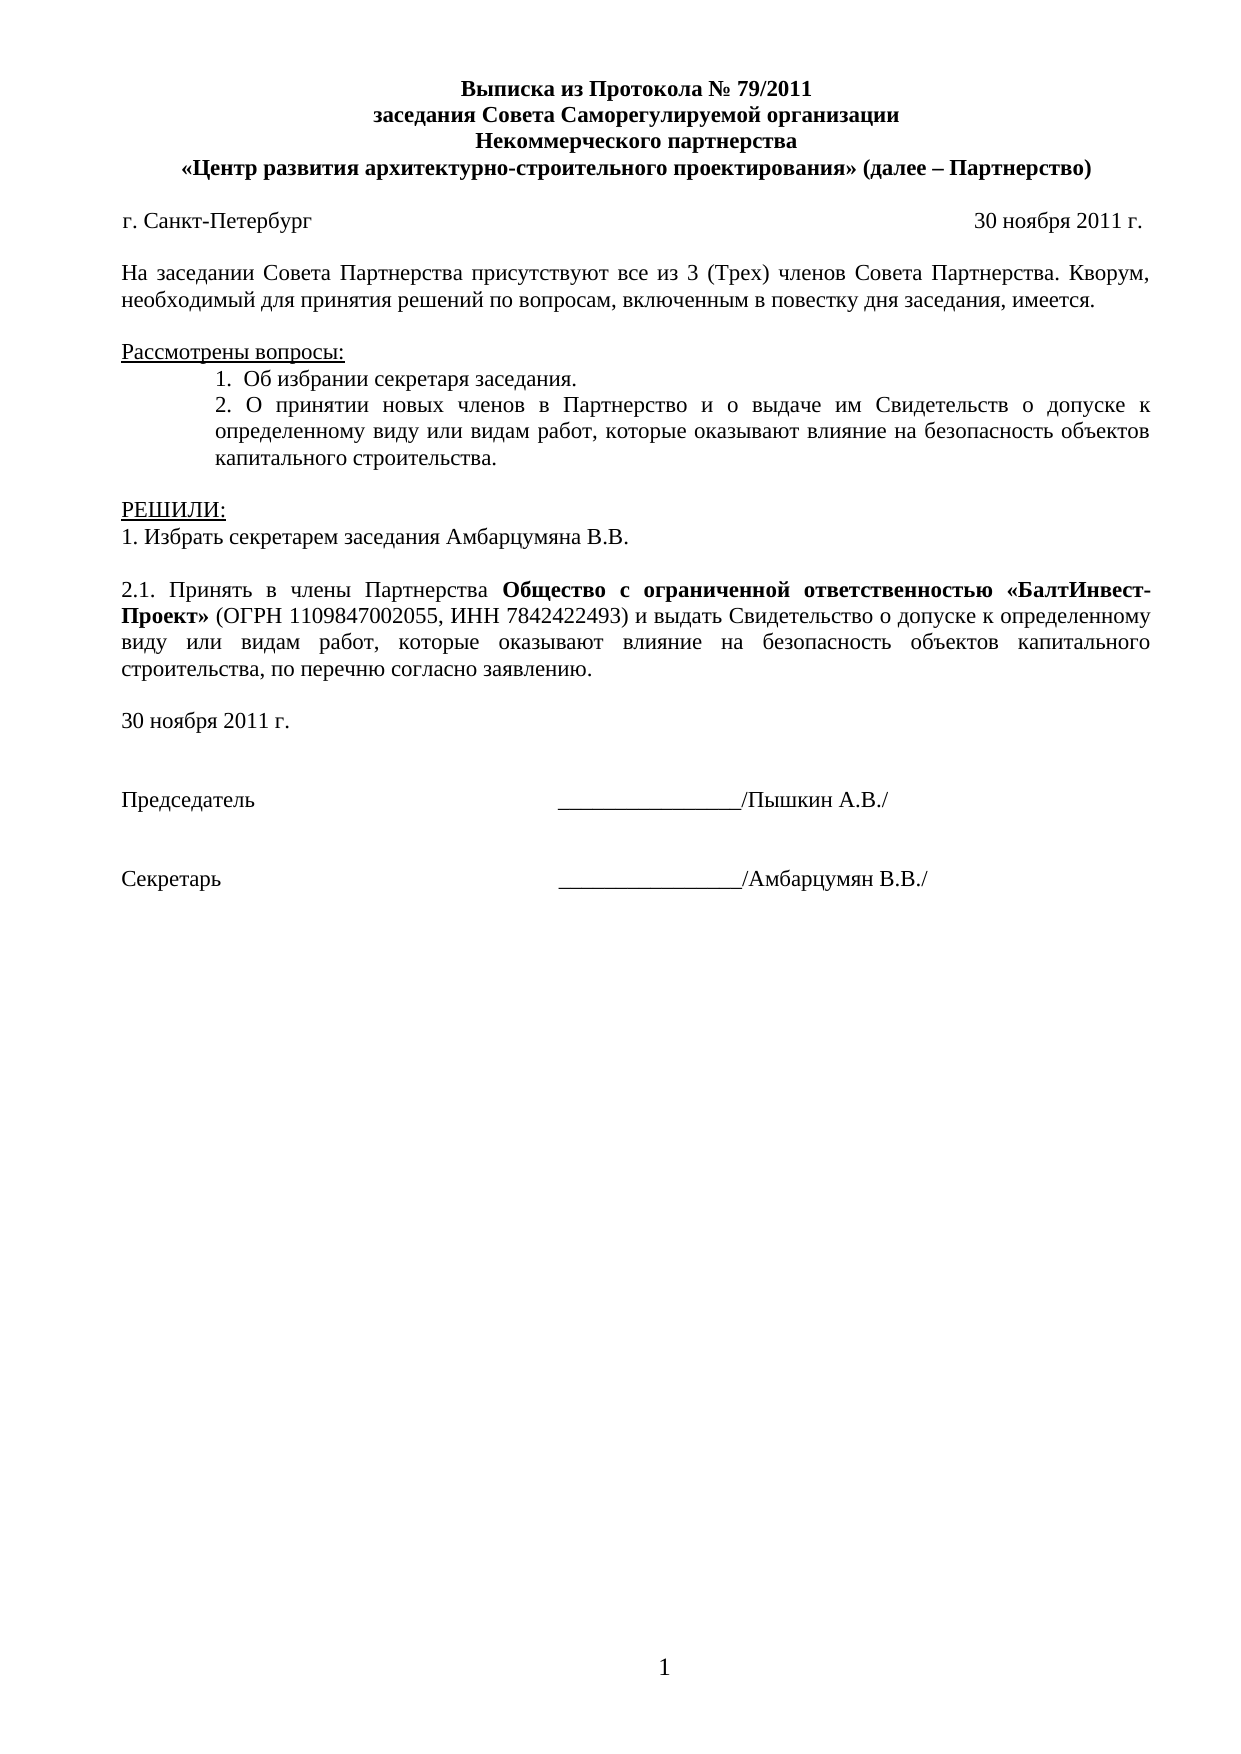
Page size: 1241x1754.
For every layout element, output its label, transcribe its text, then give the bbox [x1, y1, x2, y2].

text заседания Совета Саморегулируемой организации [121, 101, 1152, 128]
text Некоммерческого партнерства [121, 128, 1152, 154]
text Председатель ________________/Пышкин А.В./ [121, 786, 1152, 813]
table_header 30 ноября 2011 г. [633, 207, 1154, 233]
text Секретарь ________________/Амбарцумян В.В./ [121, 866, 1152, 892]
text 2.1. Принять в члены Партнерства Общество с ограниченной ответственностью «БалтИнвест-Проект» (ОГРН 1109847002055, ИНН 7842422493) и выдать Свидетельство о допуске к определенному виду или видам работ, которые оказывают влияние на безопасность объектов капитального строительства, по перечню согласно заявлению. [121, 576, 1152, 681]
text На заседании Совета Партнерства присутствуют все из 3 (Трех) членов Совета Партнерства. Кворум, необходимый для принятия решений по вопросам, включенным в повестку дня заседания, имеется. [121, 259, 1152, 312]
text 30 ноября 2011 г. [121, 707, 1152, 734]
text Рассмотрены вопросы: [121, 338, 1152, 365]
text РЕШИЛИ: [121, 497, 1152, 523]
table_header г. Санкт-Петербург [111, 207, 632, 233]
text Выписка из Протокола № 79/2011 [121, 75, 1152, 101]
text 1. Избрать секретарем заседания Амбарцумяна В.В. [121, 523, 1152, 549]
text «Центр развития архитектурно-строительного проектирования» (далее – Партнерство) [121, 154, 1152, 180]
text 1. Об избрании секретаря заседания. [215, 365, 1152, 391]
text 2. О принятии новых членов в Партнерство и о выдаче им Свидетельств о допуске к определенному виду или видам работ, которые оказывают влияние на безопасность объектов капитального строительства. [215, 391, 1152, 470]
